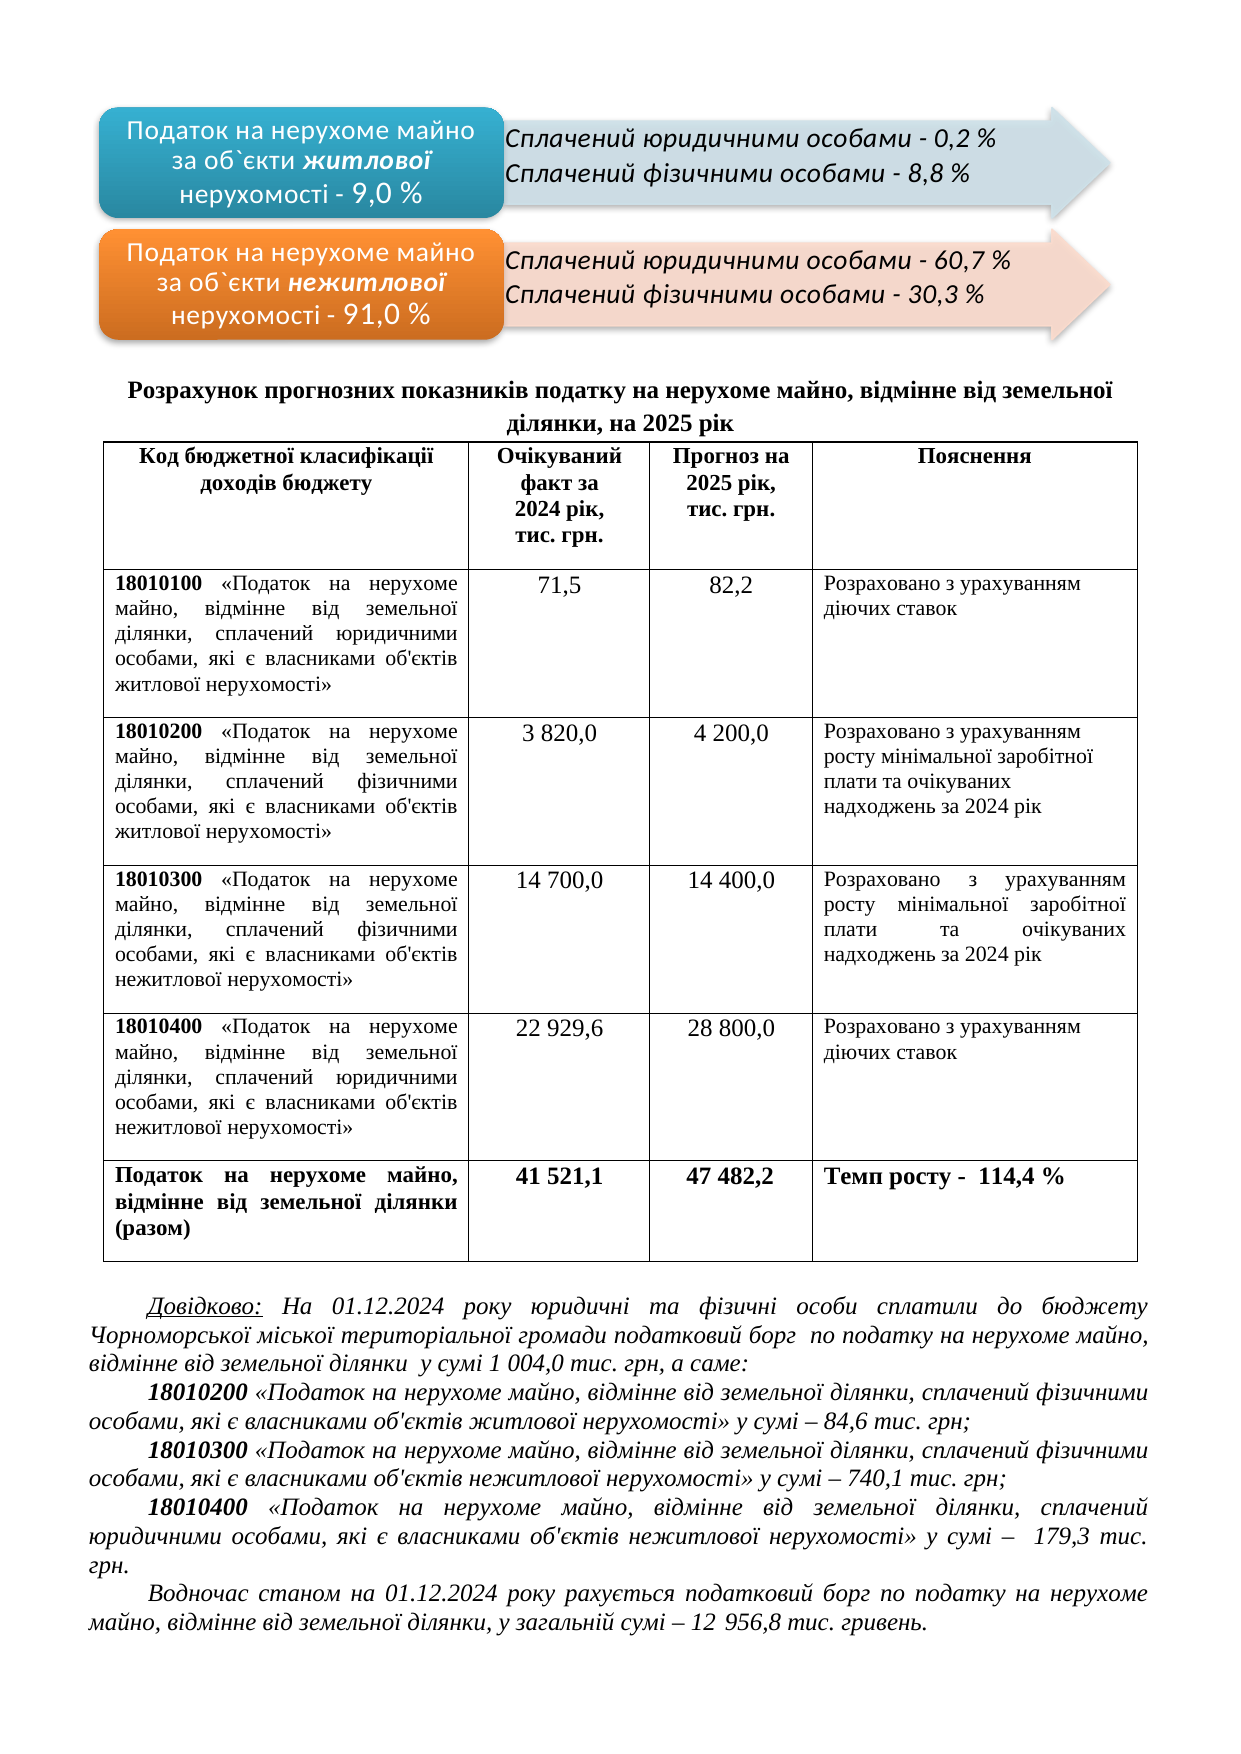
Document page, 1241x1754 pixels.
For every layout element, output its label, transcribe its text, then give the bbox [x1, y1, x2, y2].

table_cell 14 400,0 [650, 866, 812, 1012]
table_cell 3 820,0 [469, 718, 649, 864]
table_header Очікуваний факт за 2024 рік, тис. грн. [469, 443, 649, 569]
table_header Пояснення [813, 443, 1137, 569]
table_cell 28 800,0 [650, 1014, 812, 1160]
table_cell 14 700,0 [469, 866, 649, 1012]
table_cell 18010100 «Податок на нерухоме майно, відмінне від земельної ділянки, сплачений юридичними особами, які є власниками об'єктів житлової нерухомості» [104, 570, 468, 717]
table_cell 47 482,2 [650, 1161, 812, 1261]
table_cell 82,2 [650, 570, 812, 717]
table_cell 18010200 «Податок на нерухоме майно, відмінне від земельної ділянки, сплачений фізичними особами, які є власниками об'єктів житлової нерухомості» [104, 718, 468, 864]
text 18010300 «Податок на нерухоме майно, відмінне від земельної ділянки, сплачений фізичними особами, які є власниками об'єктів нежитлової нерухомості» у сумі – 740,1 тис. грн; [89, 1435, 1152, 1492]
text Розрахунок прогнозних показників податку на нерухоме майно, відмінне від земельної ділянки, на 2025 рік [89, 173, 1152, 437]
table_cell Розраховано з урахуванням росту мінімальної заробітної плати та очікуваних надходжень за 2024 рік [813, 866, 1137, 1012]
text Водночас станом на 01.12.2024 року рахується податковий борг по податку на нерухоме майно, відмінне від земельної ділянки, у загальній сумі – 12 956,8 тис. гривень. [89, 1578, 1152, 1636]
table_cell Розраховано з урахуванням росту мінімальної заробітної плати та очікуваних надходжень за 2024 рік [813, 718, 1137, 864]
table_header Код бюджетної класифікації доходів бюджету [104, 443, 468, 569]
table_cell Темп росту - 114,4 % [813, 1161, 1137, 1261]
text Довідково: На 01.12.2024 року юридичні та фізичні особи сплатили до бюджету Чорноморської міської територіальної громади податковий борг по податку на нерухоме майно, відмінне від земельної ділянки у сумі 1 004,0 тис. грн, а саме: [89, 1291, 1152, 1377]
table_cell 22 929,6 [469, 1014, 649, 1160]
table_cell 18010400 «Податок на нерухоме майно, відмінне від земельної ділянки, сплачений юридичними особами, які є власниками об'єктів нежитлової нерухомості» [104, 1014, 468, 1160]
table_header Прогноз на 2025 рік, тис. грн. [650, 443, 812, 569]
table_cell Розраховано з урахуванням діючих ставок [813, 1014, 1137, 1160]
table_cell Розраховано з урахуванням діючих ставок [813, 570, 1137, 717]
text 18010400 «Податок на нерухоме майно, відмінне від земельної ділянки, сплачений юридичними особами, які є власниками об'єктів нежитлової нерухомості» у сумі – 179,3 тис. грн. [89, 1492, 1152, 1578]
table_cell 71,5 [469, 570, 649, 717]
table_cell 18010300 «Податок на нерухоме майно, відмінне від земельної ділянки, сплачений фізичними особами, які є власниками об'єктів нежитлової нерухомості» [104, 866, 468, 1012]
table_cell 41 521,1 [469, 1161, 649, 1261]
table_cell Податок на нерухоме майно, відмінне від земельної ділянки (разом) [104, 1161, 468, 1261]
table_cell 4 200,0 [650, 718, 812, 864]
text 18010200 «Податок на нерухоме майно, відмінне від земельної ділянки, сплачений фізичними особами, які є власниками об'єктів житлової нерухомості» у сумі – 84,6 тис. грн; [89, 1377, 1152, 1435]
